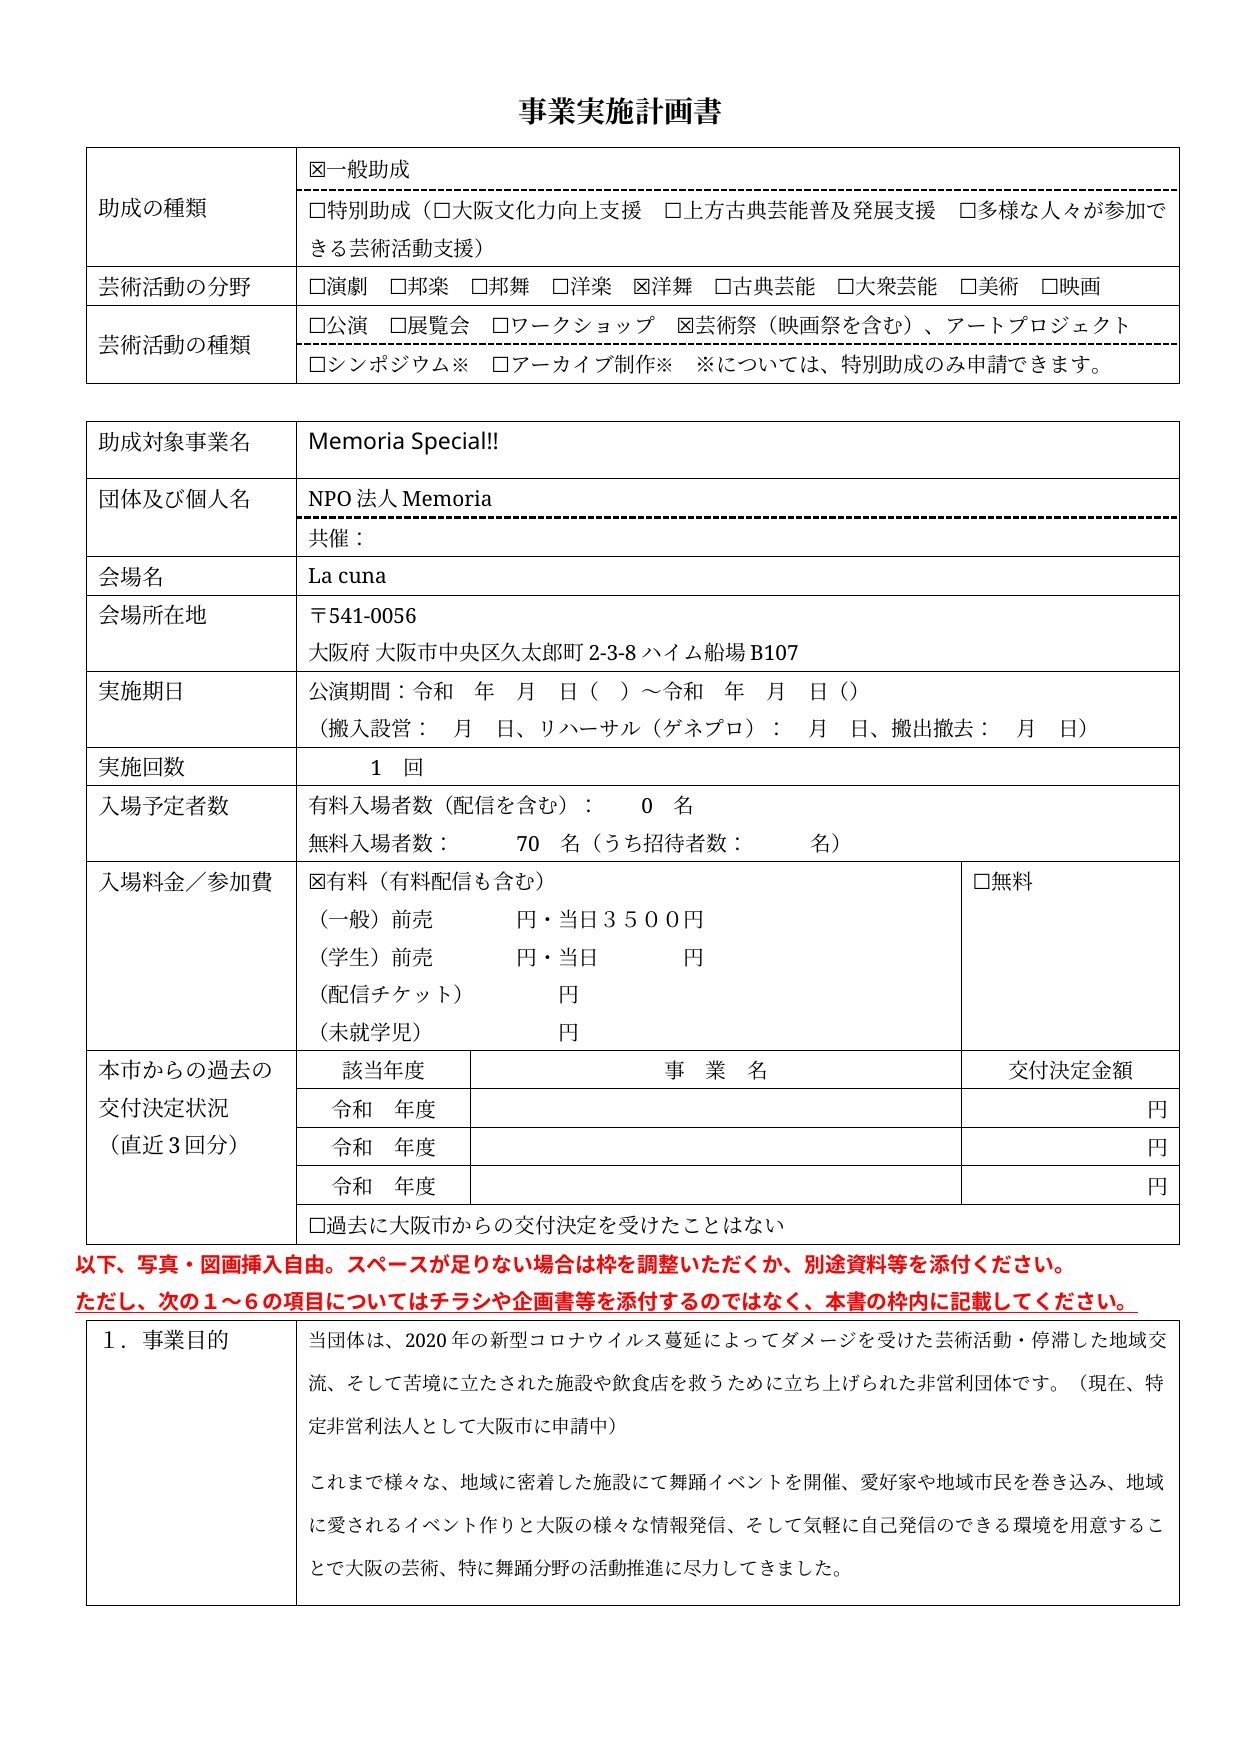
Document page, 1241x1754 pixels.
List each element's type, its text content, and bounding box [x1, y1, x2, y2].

table_cell 円 [962, 1166, 1179, 1204]
table_cell 無料 [962, 862, 1179, 1050]
table_cell 〒541-0056 大阪府 大阪市中央区久太郎町2-3-8 ハイム船場B107 [297, 596, 1179, 671]
table_header 一般助成 [297, 148, 1179, 189]
table_header Memoria Special!! [297, 422, 1179, 478]
table_cell 共催： [297, 516, 1179, 556]
text 以下、写真・図画挿入自由。スペースが足りない場合は枠を調整いただくか、別途資料等を添付ください。 [75, 1244, 1165, 1282]
table_cell 公演 展覧会 ワークショップ 芸術祭（映画祭を含む）、アートプロジェクト [297, 306, 1179, 343]
table_cell 1 回 [297, 748, 1179, 785]
table_cell [471, 1128, 961, 1165]
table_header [297, 1321, 1179, 1605]
table_cell 会場名 [87, 557, 296, 594]
table_cell 芸術活動の種類 [87, 306, 296, 383]
table_cell 公演期間：令和 年 月 日（ ）～令和 年 月 日（） （搬入設営： 月 日、リハーサル（ゲネプロ）： 月 日、搬出撤去： 月 日） [297, 672, 1179, 747]
table_cell 有料（有料配信も含む） （一般）前売 円・当日３５００円 （学生）前売 円・当日 円 （配信チケット） 円 （未就学児） 円 [297, 862, 961, 1050]
table_cell [471, 1089, 961, 1127]
table_header 助成対象事業名 [87, 422, 296, 478]
table_cell 芸術活動の分野 [87, 267, 296, 304]
table_cell 円 [962, 1089, 1179, 1127]
table_cell 特別助成（大阪文化力向上支援 上方古典芸能普及発展支援 多様な人々が参加できる芸術活動支援） [297, 189, 1179, 266]
table_cell [471, 1166, 961, 1204]
table_header 助成の種類 [87, 148, 296, 266]
table_header １．事業目的 [87, 1321, 296, 1605]
table_cell 事 業 名 [471, 1051, 961, 1088]
table_cell 過去に大阪市からの交付決定を受けたことはない [297, 1205, 1179, 1243]
table_cell 本市からの過去の 交付決定状況 （直近3回分） [87, 1051, 296, 1243]
table_cell 会場所在地 [87, 596, 296, 671]
table_cell 令和 年度 [297, 1166, 470, 1204]
table_cell NPO法人Memoria [297, 479, 1179, 516]
table_cell 該当年度 [297, 1051, 470, 1088]
table_cell 入場料金／参加費 [87, 862, 296, 1050]
text ただし、次の１～６の項目についてはチラシや企画書等を添付するのではなく、本書の枠内に記載してください。 [75, 1282, 1165, 1319]
table_cell 交付決定金額 [962, 1051, 1179, 1088]
table_cell 有料入場者数（配信を含む）： 0 名 無料入場者数： 70 名（うち招待者数： 名） [297, 786, 1179, 861]
text 事業実施計画書 [75, 72, 1165, 147]
table_cell 令和 年度 [297, 1089, 470, 1127]
table_cell 団体及び個人名 [87, 479, 296, 556]
table_cell 演劇 邦楽 邦舞 洋楽 洋舞 古典芸能 大衆芸能 美術 映画 [297, 267, 1179, 304]
table_cell 実施回数 [87, 748, 296, 785]
table_cell 実施期日 [87, 672, 296, 747]
table_cell シンポジウム※ アーカイブ制作※ ※については、特別助成のみ申請できます。 [297, 343, 1179, 383]
table_cell 円 [962, 1128, 1179, 1165]
table_cell 令和 年度 [297, 1128, 470, 1165]
table_cell 入場予定者数 [87, 786, 296, 861]
table_cell La cuna [297, 557, 1179, 594]
